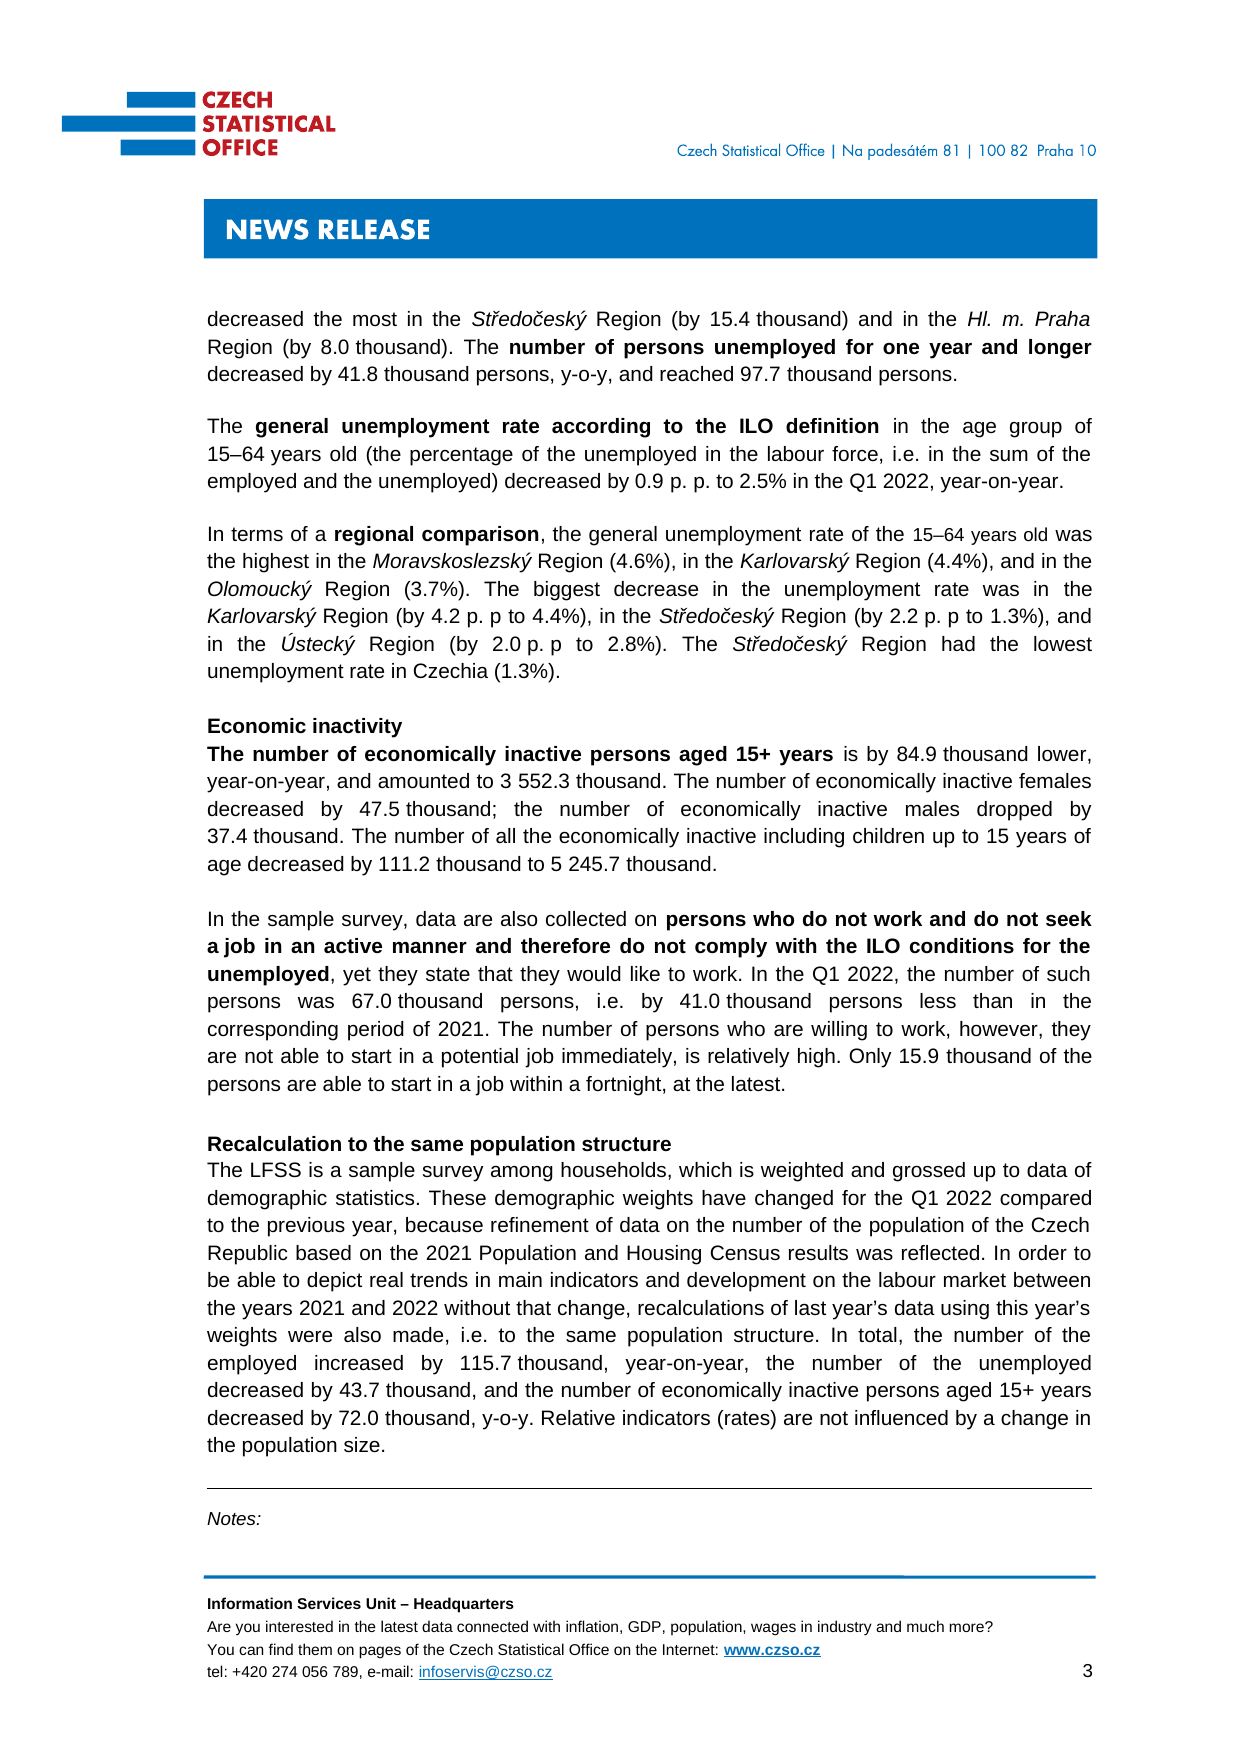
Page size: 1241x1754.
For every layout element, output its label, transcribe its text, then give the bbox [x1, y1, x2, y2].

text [207, 307, 1092, 386]
text Recalculation to the same population structure [207, 1127, 1092, 1158]
text The general unemployment rate according to the ILO definition in the age group of 15–64 years old (the percentage of the unemployed in the labour force, i.e. in the sum of the employed and the unemployed) decreased by 0.9 p. p. to 2.5% in the Q1 2022, year-on-year. [207, 414, 1092, 493]
subtitle Economic inactivity [207, 714, 1092, 738]
text The number of economically inactive persons aged 15+ years is by 84.9 thousand lower, year-on-year, and amounted to 3 552.3 thousand. The number of economically inactive females decreased by 47.5 thousand; the number of economically inactive males dropped by 37.4 thousand. The number of all the economically inactive including children up to 15 years of age decreased by 111.2 thousand to 5 245.7 thousand. [207, 742, 1092, 876]
text The LFSS is a sample survey among households, which is weighted and grossed up to data of demographic statistics. These demographic weights have changed for the Q1 2022 compared to the previous year, because refinement of data on the number of the population of the Czech Republic based on the 2021 Population and Housing Census results was reflected. In order to be able to depict real trends in main indicators and development on the labour market between the years 2021 and 2022 without that change, recalculations of last year’s data using this year’s weights were also made, i.e. to the same population structure. In total, the number of the employed increased by 115.7 thousand, year-on-year, the number of the unemployed decreased by 43.7 thousand, and the number of economically inactive persons aged 15+ years decreased by 72.0 thousand, y-o-y. Relative indicators (rates) are not influenced by a change in the population size. [207, 1158, 1092, 1457]
text In terms of a regional comparison, the general unemployment rate of the 15–64 years old was the highest in the Moravskoslezský Region (4.6%), in the Karlovarský Region (4.4%), and in the Olomoucký Region (3.7%). The biggest decrease in the unemployment rate was in the Karlovarský Region (by 4.2 p. p to 4.4%), in the Středočeský Region (by 2.2 p. p to 1.3%), and in the Ústecký Region (by 2.0 p. p to 2.8%). The Středočeský Region had the lowest unemployment rate in Czechia (1.3%). [207, 522, 1092, 683]
text In the sample survey, data are also collected on persons who do not work and do not seek a job in an active manner and therefore do not comply with the ILO conditions for the unemployed, yet they state that they would like to work. In the Q1 2022, the number of such persons was 67.0 thousand persons, i.e. by 41.0 thousand persons less than in the corresponding period of 2021. The number of persons who are willing to work, however, they are not able to start in a potential job immediately, is relatively high. Only 15.9 thousand of the persons are able to start in a job within a fortnight, at the latest. [207, 907, 1092, 1096]
text Notes: [207, 1489, 1092, 1529]
